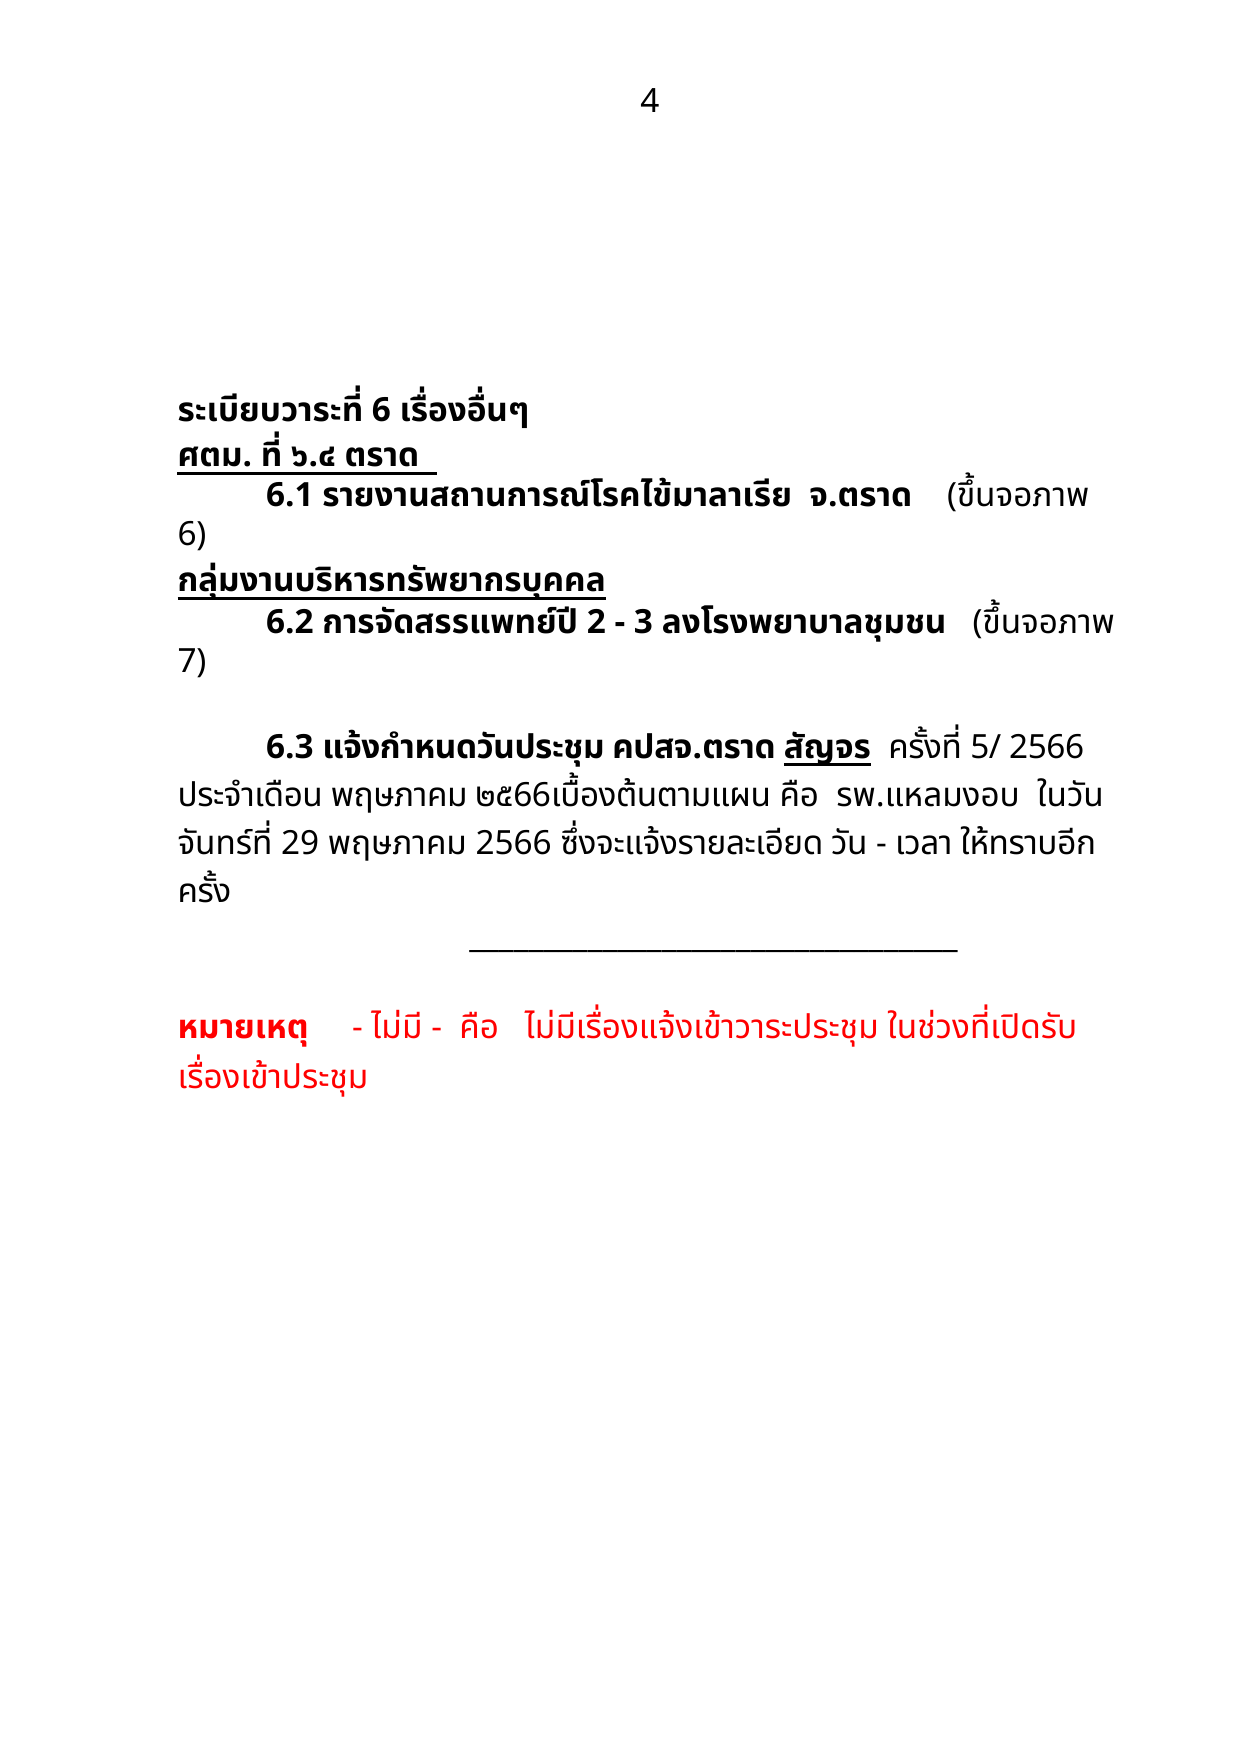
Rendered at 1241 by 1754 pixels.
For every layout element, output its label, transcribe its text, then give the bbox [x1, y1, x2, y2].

list 6.2 การจัดสรรแพทย์ปี 2 - 3 ลงโรงพยาบาลชุมชน (ขึ้นจอภาพ 7) [177, 601, 1122, 681]
list 6.1 รายงานสถานการณ์โรคไข้มาลาเรีย จ.ตราด (ขึ้นจอภาพ 6) [177, 474, 1122, 553]
text ศตม. ที่ ๖.๔ ตราด [88, 437, 1122, 474]
text หมายเหตุ - ไม่มี - คือ ไม่มีเรื่องแจ้งเข้าวาระประชุม ในช่วงที่เปิดรับเรื่องเข้าประชุม [177, 1003, 1122, 1104]
list 6.3 แจ้งกำหนดวันประชุม คปสจ.ตราด สัญจร ครั้งที่ 5/ 2566 ประจำเดือน พฤษภาคม ๒๕66เบื้องต้นตามแผน คือ รพ.แหลมงอบ ในวันจันทร์ที่ 29 พฤษภาคม 2566 ซึ่งจะแจ้งรายละเอียด วัน - เวลา ให้ทราบอีกครั้ง [177, 720, 1122, 912]
text ระเบียบวาระที่ 6 เรื่องอื่นๆ [88, 391, 1122, 428]
text _________________________________ [177, 912, 1122, 957]
list กลุ่มงานบริหารทรัพยากรบุคคล [177, 553, 1122, 601]
